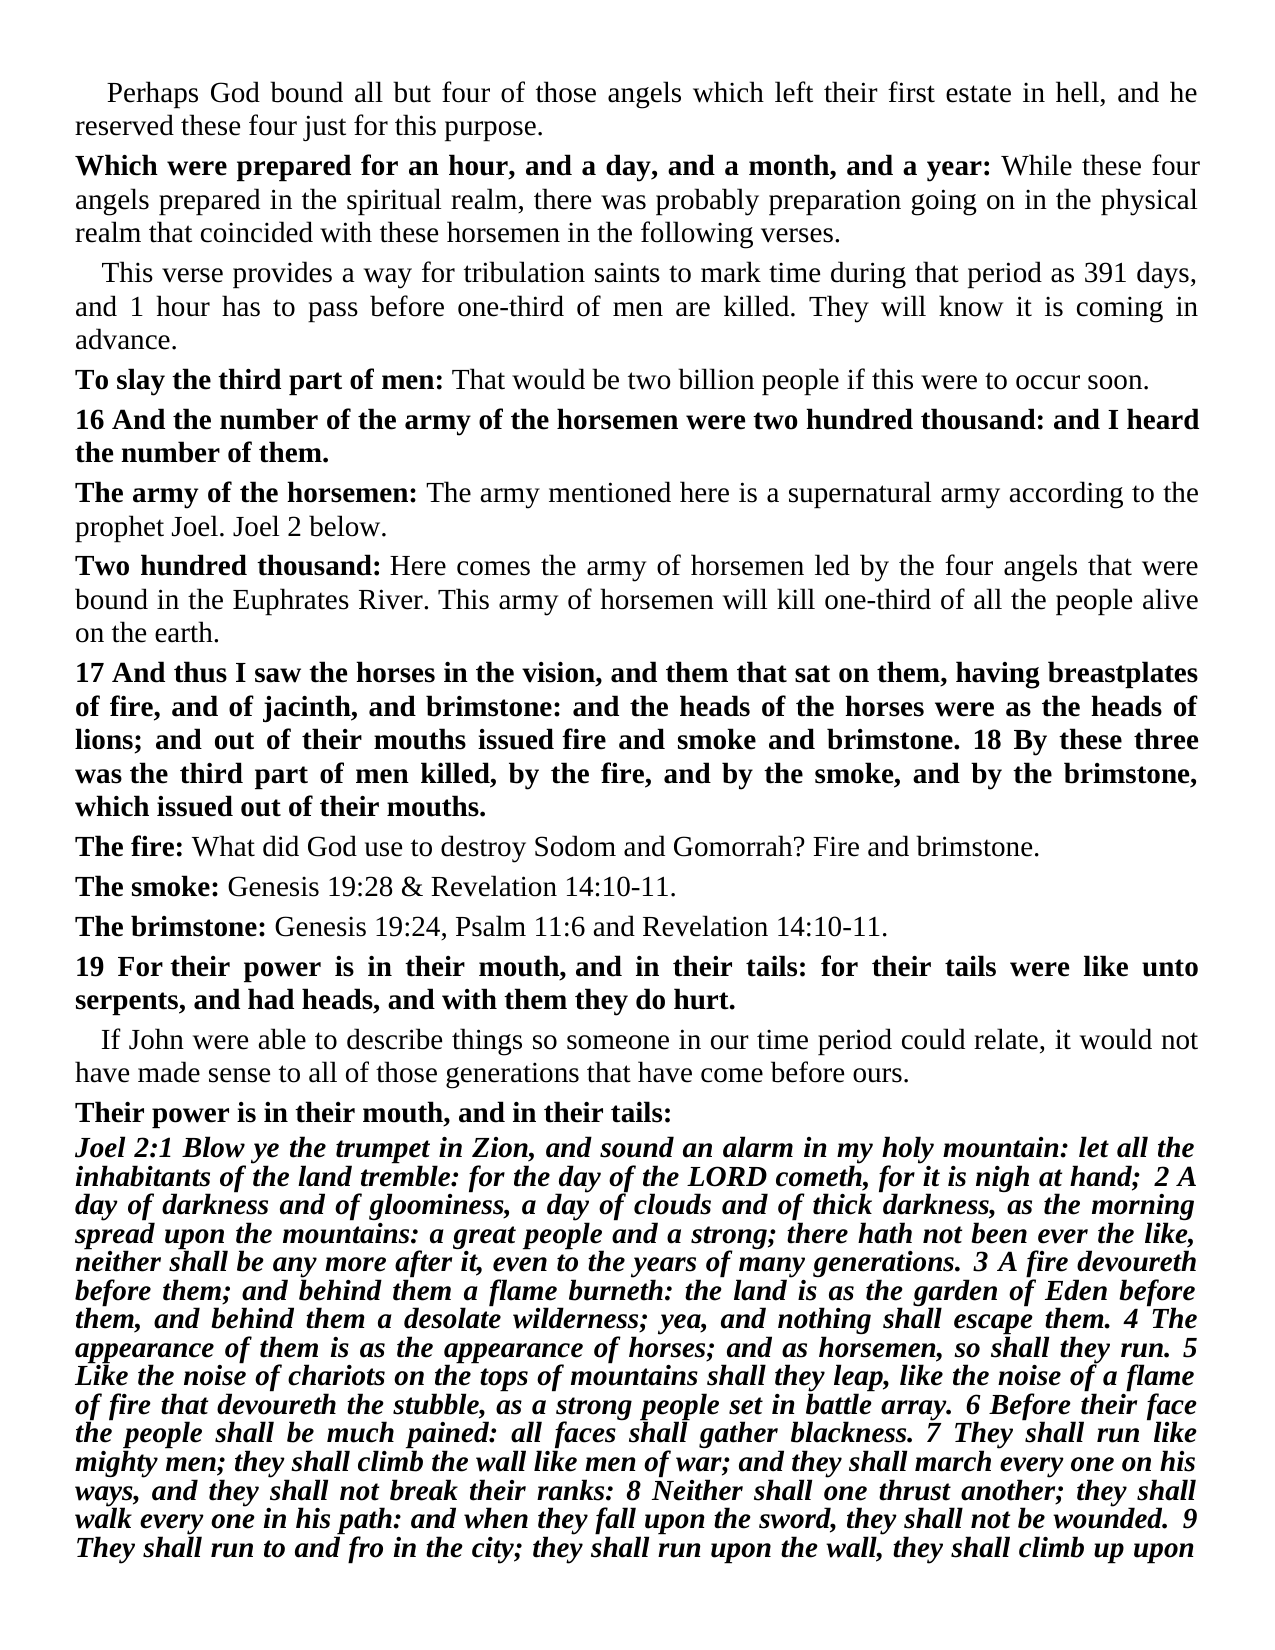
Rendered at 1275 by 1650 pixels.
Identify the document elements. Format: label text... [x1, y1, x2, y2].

text 19 For their power is in their mouth, and in their tails: for their tails were like unto serpents, and had heads, and with them they do hurt. [75, 949, 1200, 1016]
text The brimstone: Genesis 19:24, Psalm 11:6 and Revelation 14:10-11. [75, 909, 1200, 942]
text 16 And the number of the army of the horsemen were two hundred thousand: and I heard the number of them. [75, 402, 1200, 469]
text If John were able to describe things so someone in our time period could relate, it would not have made sense to all of those generations that have come before ours. [75, 1022, 1200, 1089]
text The fire: What did God use to destroy Sodom and Gomorrah? Fire and brimstone. [75, 829, 1200, 863]
text The army of the horsemen: The army mentioned here is a supernatural army according to the prophet Joel. Joel 2 below. [75, 475, 1200, 542]
text Their power is in their mouth, and in their tails: [75, 1095, 1200, 1129]
text The smoke: Genesis 19:28 & Revelation 14:10-11. [75, 869, 1200, 903]
text Which were prepared for an hour, and a day, and a month, and a year: While these four angels prepared in the spiritual realm, there was probably preparation going on in the physical realm that coincided with these horsemen in the following verses. [75, 148, 1200, 249]
text This verse provides a way for tribulation saints to mark time during that period as 391 days, and 1 hour has to pass before one-third of men are killed. They will know it is coming in advance. [75, 255, 1200, 356]
text To slay the third part of men: That would be two billion people if this were to occur soon. [75, 362, 1200, 396]
text Perhaps God bound all but four of those angels which left their first estate in hell, and he reserved these four just for this purpose. [75, 75, 1200, 142]
text Two hundred thousand: Here comes the army of horsemen led by the four angels that were bound in the Euphrates River. This army of horsemen will kill one-third of all the people alive on the earth. [75, 548, 1200, 649]
text 17 And thus I saw the horses in the vision, and them that sat on them, having breastplates of fire, and of jacinth, and brimstone: and the heads of the horses were as the heads of lions; and out of their mouths issued fire and smoke and brimstone. 18 By these three was the third part of men killed, by the fire, and by the smoke, and by the brimstone, which issued out of their mouths. [75, 655, 1200, 823]
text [75, 1135, 1200, 1563]
